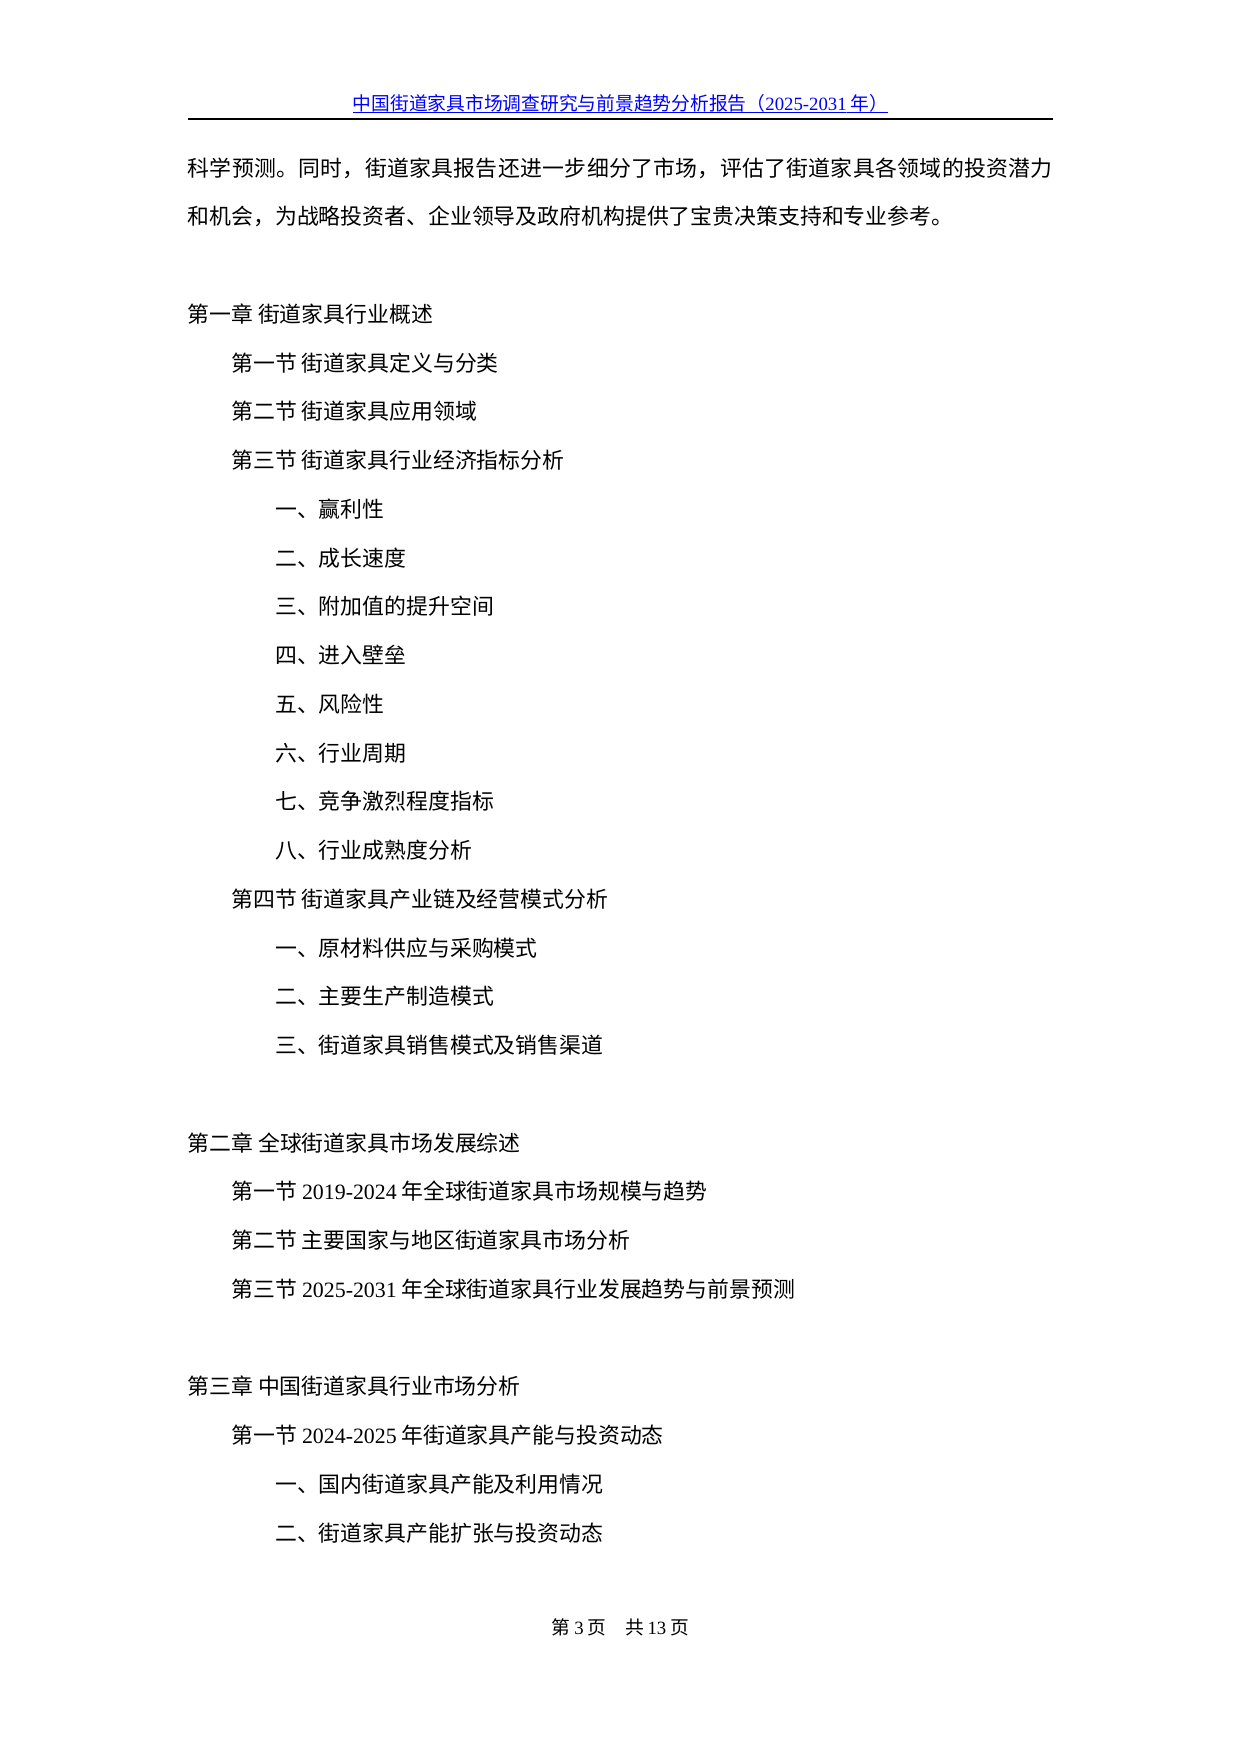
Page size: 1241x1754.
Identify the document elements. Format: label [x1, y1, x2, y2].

text [187, 150, 1053, 1548]
